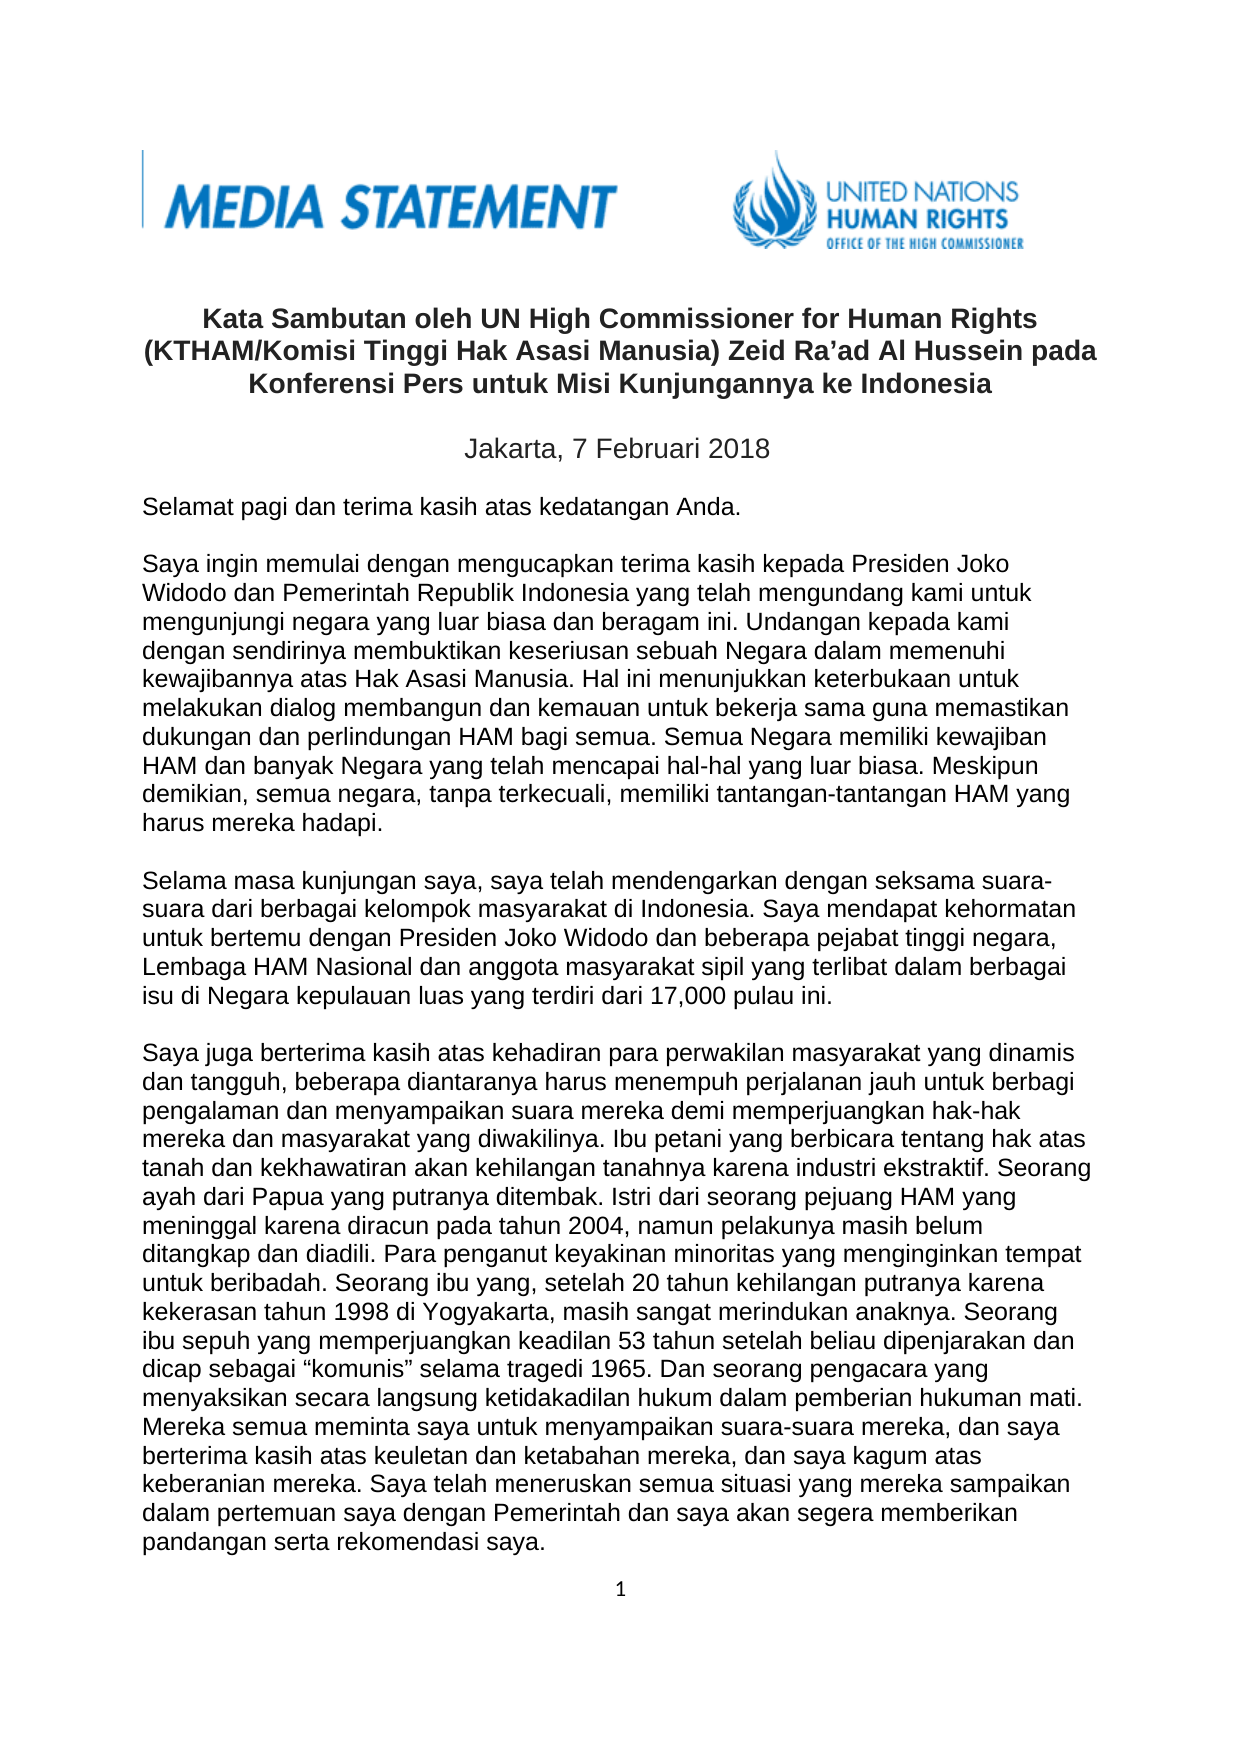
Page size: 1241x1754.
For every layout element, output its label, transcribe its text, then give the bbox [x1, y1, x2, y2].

text Saya ingin memulai dengan mengucapkan terima kasih kepada Presiden Joko Widodo dan Pemerintah Republik Indonesia yang telah mengundang kami untuk mengunjungi negara yang luar biasa dan beragam ini. Undangan kepada kami dengan sendirinya membuktikan keseriusan sebuah Negara dalam memenuhi kewajibannya atas Hak Asasi Manusia. Hal ini menunjukkan keterbukaan untuk melakukan dialog membangun dan kemauan untuk bekerja sama guna memastikan dukungan dan perlindungan HAM bagi semua. Semua Negara memiliki kewajiban HAM dan banyak Negara yang telah mencapai hal-hal yang luar biasa. Meskipun demikian, semua negara, tanpa terkecuali, memiliki tantangan-tantangan HAM yang harus mereka hadapi. [142, 549, 1098, 837]
text Jakarta, 7 Februari 2018 [142, 432, 1098, 492]
picture [141, 150, 1041, 249]
text Saya juga berterima kasih atas kehadiran para perwakilan masyarakat yang dinamis dan tangguh, beberapa diantaranya harus menempuh perjalanan jauh untuk berbagi pengalaman dan menyampaikan suara mereka demi memperjuangkan hak-hak mereka dan masyarakat yang diwakilinya. Ibu petani yang berbicara tentang hak atas tanah dan kekhawatiran akan kehilangan tanahnya karena industri ekstraktif. Seorang ayah dari Papua yang putranya ditembak. Istri dari seorang pejuang HAM yang meninggal karena diracun pada tahun 2004, namun pelakunya masih belum ditangkap dan diadili. Para penganut keyakinan minoritas yang menginginkan tempat untuk beribadah. Seorang ibu yang, setelah 20 tahun kehilangan putranya karena kekerasan tahun 1998 di Yogyakarta, masih sangat merindukan anaknya. Seorang ibu sepuh yang memperjuangkan keadilan 53 tahun setelah beliau dipenjarakan dan dicap sebagai “komunis” selama tragedi 1965. Dan seorang pengacara yang menyaksikan secara langsung ketidakadilan hukum dalam pemberian hukuman mati. Mereka semua meminta saya untuk menyampaikan suara-suara mereka, dan saya berterima kasih atas keuletan dan ketabahan mereka, dan saya kagum atas keberanian mereka. Saya telah meneruskan semua situasi yang mereka sampaikan dalam pertemuan saya dengan Pemerintah dan saya akan segera memberikan pandangan serta rekomendasi saya. [142, 1038, 1098, 1556]
text Selamat pagi dan terima kasih atas kedatangan Anda. [142, 492, 1098, 521]
text Selama masa kunjungan saya, saya telah mendengarkan dengan seksama suara-suara dari berbagai kelompok masyarakat di Indonesia. Saya mendapat kehormatan untuk bertemu dengan Presiden Joko Widodo dan beberapa pejabat tinggi negara, Lembaga HAM Nasional dan anggota masyarakat sipil yang terlibat dalam berbagai isu di Negara kepulauan luas yang terdiri dari 17,000 pulau ini. [142, 866, 1098, 1009]
